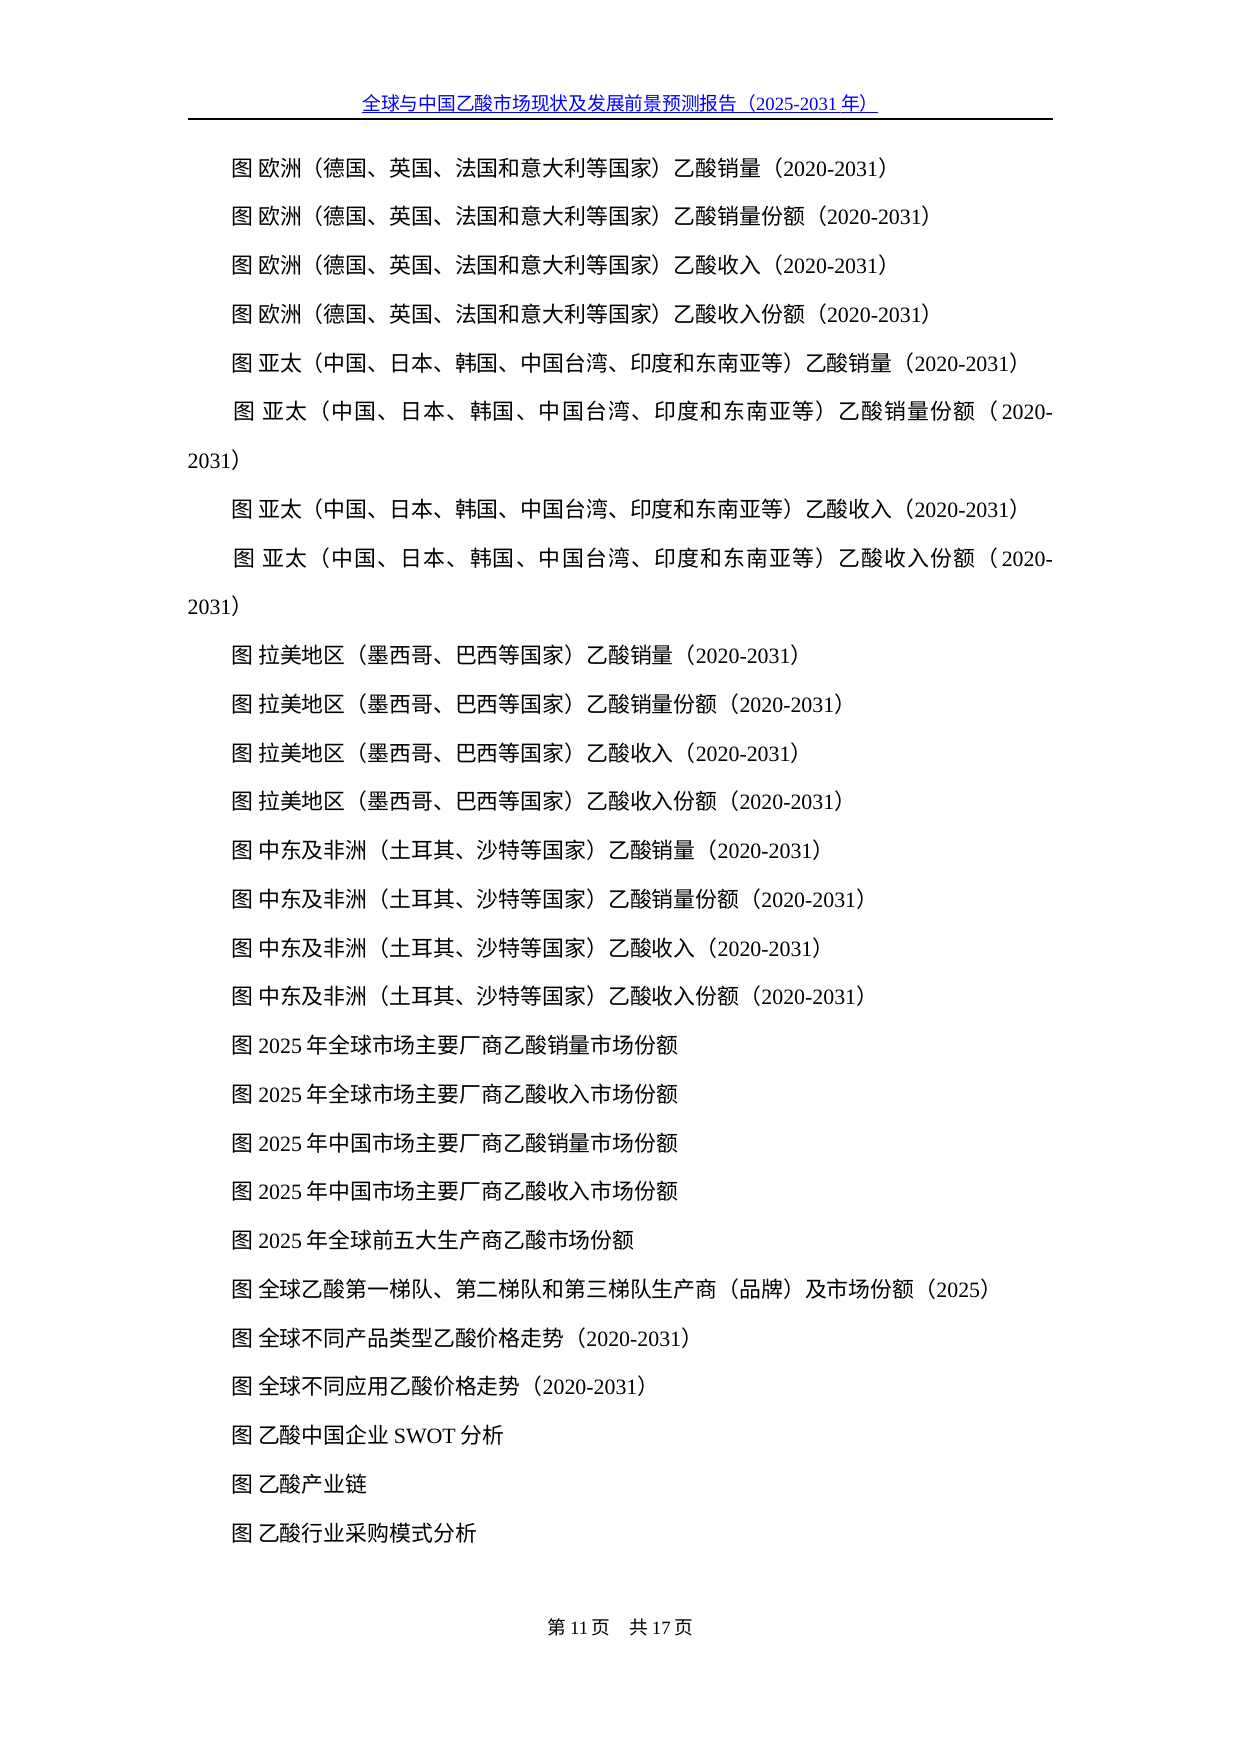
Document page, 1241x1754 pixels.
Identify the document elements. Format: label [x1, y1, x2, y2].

text [187, 150, 1053, 1548]
